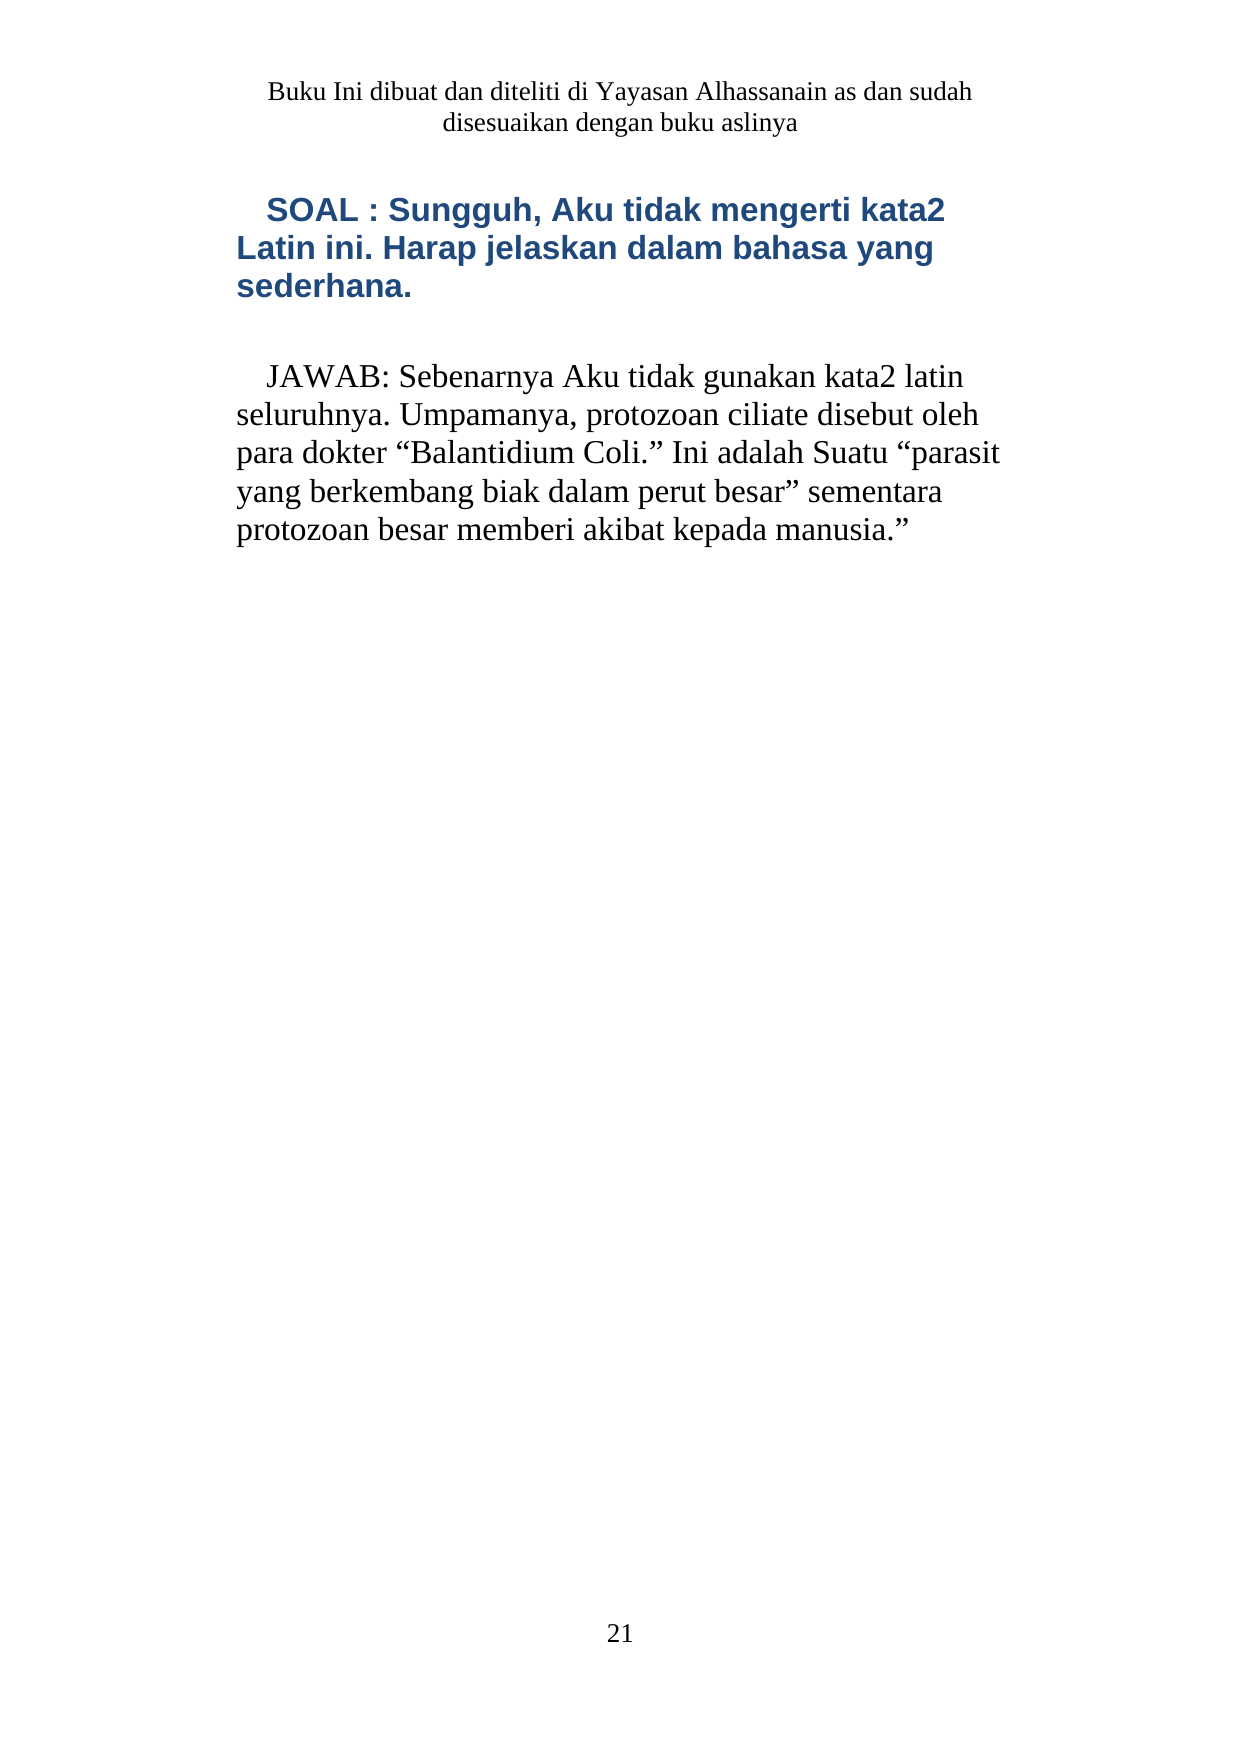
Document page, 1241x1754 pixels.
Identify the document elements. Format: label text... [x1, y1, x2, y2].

text JAWAB: Sebenarnya Aku tidak gunakan kata2 latin seluruhnya. Umpamanya, protozoan ciliate disebut oleh para dokter “Balantidium Coli.” Ini adalah Suatu “parasit yang berkembang biak dalam perut besar” sementara protozoan besar memberi akibat kepada manusia.” [236, 356, 1004, 547]
subtitle SOAL : Sungguh, Aku tidak mengerti kata2 Latin ini. Harap jelaskan dalam bahasa yang sederhana. [236, 190, 1004, 305]
